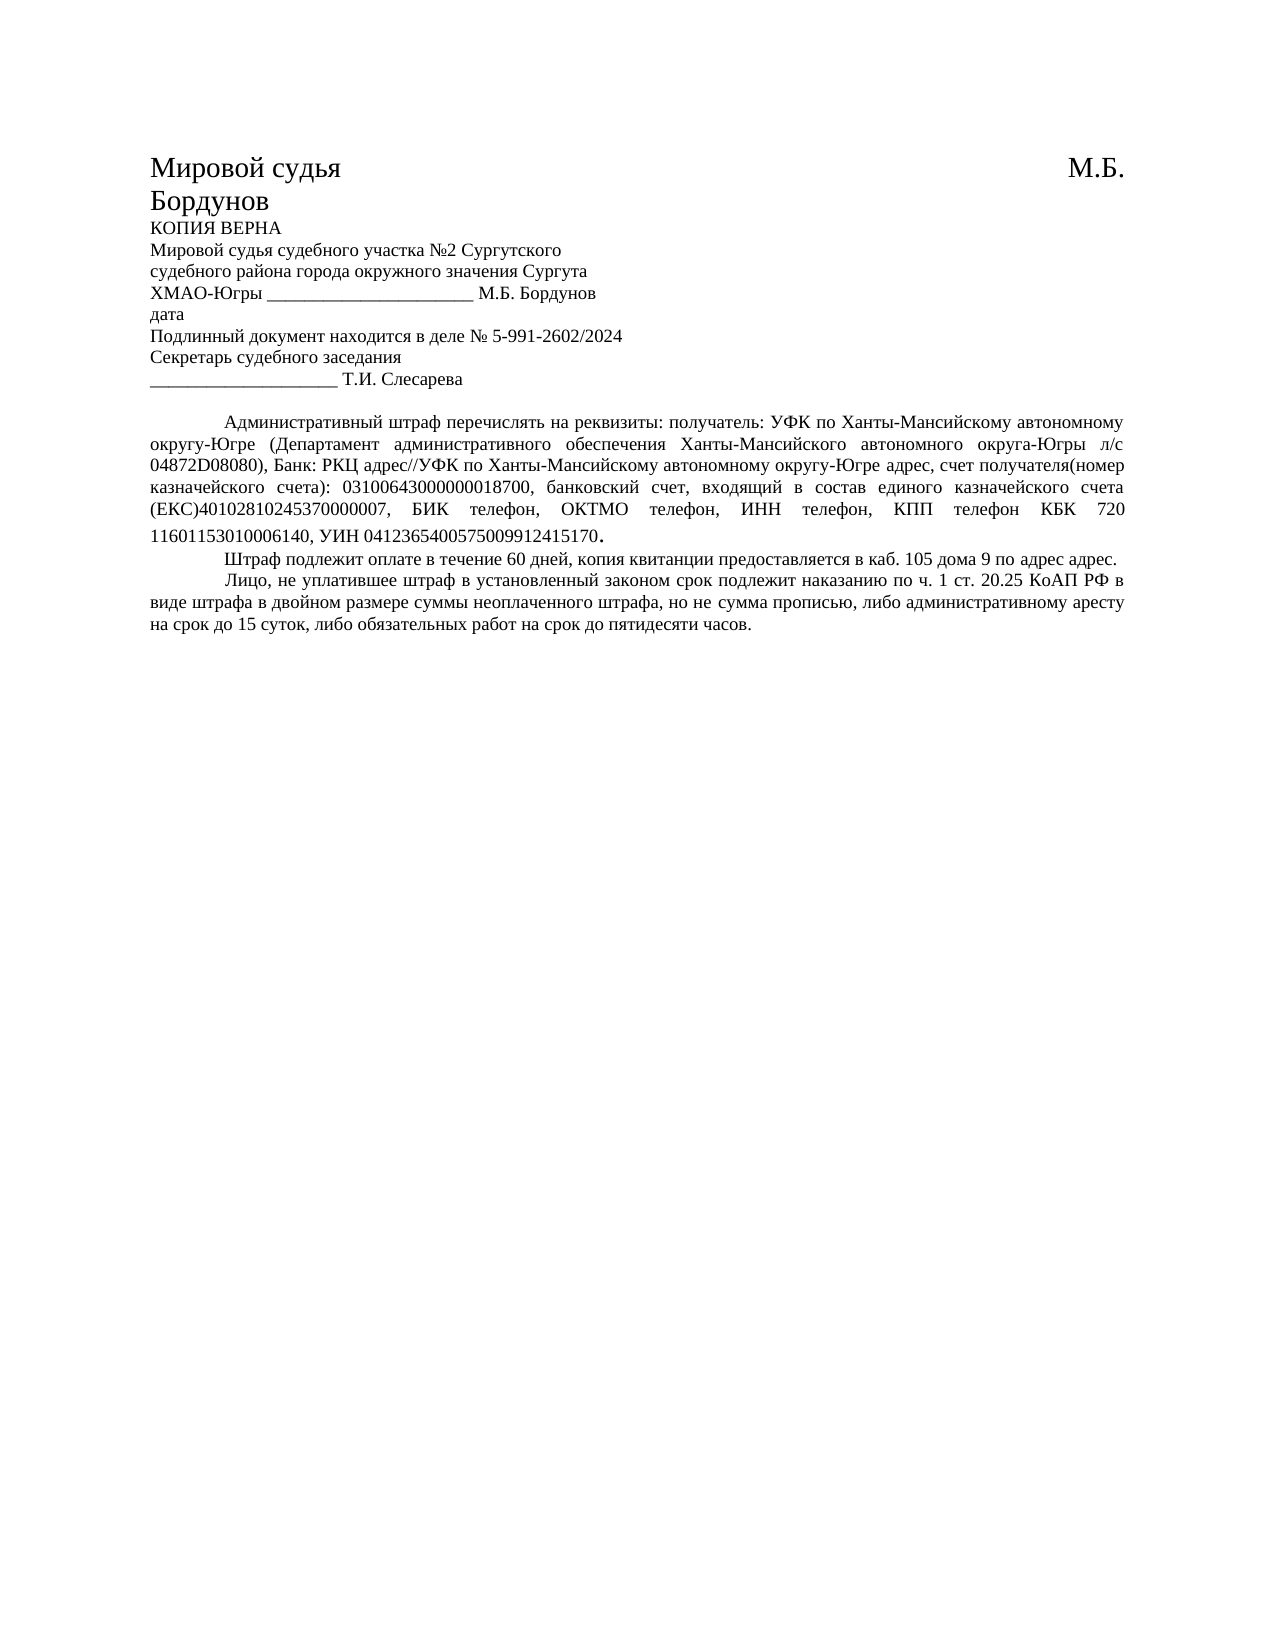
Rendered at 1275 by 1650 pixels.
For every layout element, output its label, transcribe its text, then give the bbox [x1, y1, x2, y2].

text КОПИЯ ВЕРНА [150, 217, 1125, 239]
text Мировой судья судебного участка №2 Сургутского [150, 239, 1125, 260]
text Штраф подлежит оплате в течение 60 дней, копия квитанции предоставляется в каб. 105 дома 9 по адрес адрес. [150, 548, 1125, 569]
text судебного района города окружного значения Сургута [150, 260, 1125, 282]
text ХМАО-Югры ______________________ М.Б. Бордунов [150, 282, 1125, 303]
text Подлинный документ находится в деле № 5-991-2602/2024 [150, 325, 1125, 346]
text Лицо, не уплатившее штраф в установленный законом срок подлежит наказанию по ч. 1 ст. 20.25 КоАП РФ в виде штрафа в двойном размере суммы неоплаченного штрафа, но не сумма прописью, либо административному аресту на срок до 15 суток, либо обязательных работ на срок до пятидесяти часов. [150, 569, 1125, 634]
text Мировой судья М.Б. Бордунов [150, 150, 1125, 217]
text дата [150, 303, 1125, 325]
text Административный штраф перечислять на реквизиты: получатель: УФК по Ханты-Мансийскому автономному округу-Югре (Департамент административного обеспечения Ханты-Мансийского автономного округа-Югры л/с 04872D08080), Банк: РКЦ адрес//УФК по Ханты-Мансийскому автономному округу-Югре адрес, счет получателя(номер казначейского счета): 03100643000000018700, банковский счет, входящий в состав единого казначейского счета (ЕКС)40102810245370000007, БИК телефон, ОКТМО телефон, ИНН телефон, КПП телефон КБК 720 11601153010006140, УИН 0412365400575009912415170. [150, 411, 1125, 548]
text Секретарь судебного заседания [150, 346, 1125, 368]
text ____________________ Т.И. Слесарева [150, 368, 1125, 389]
